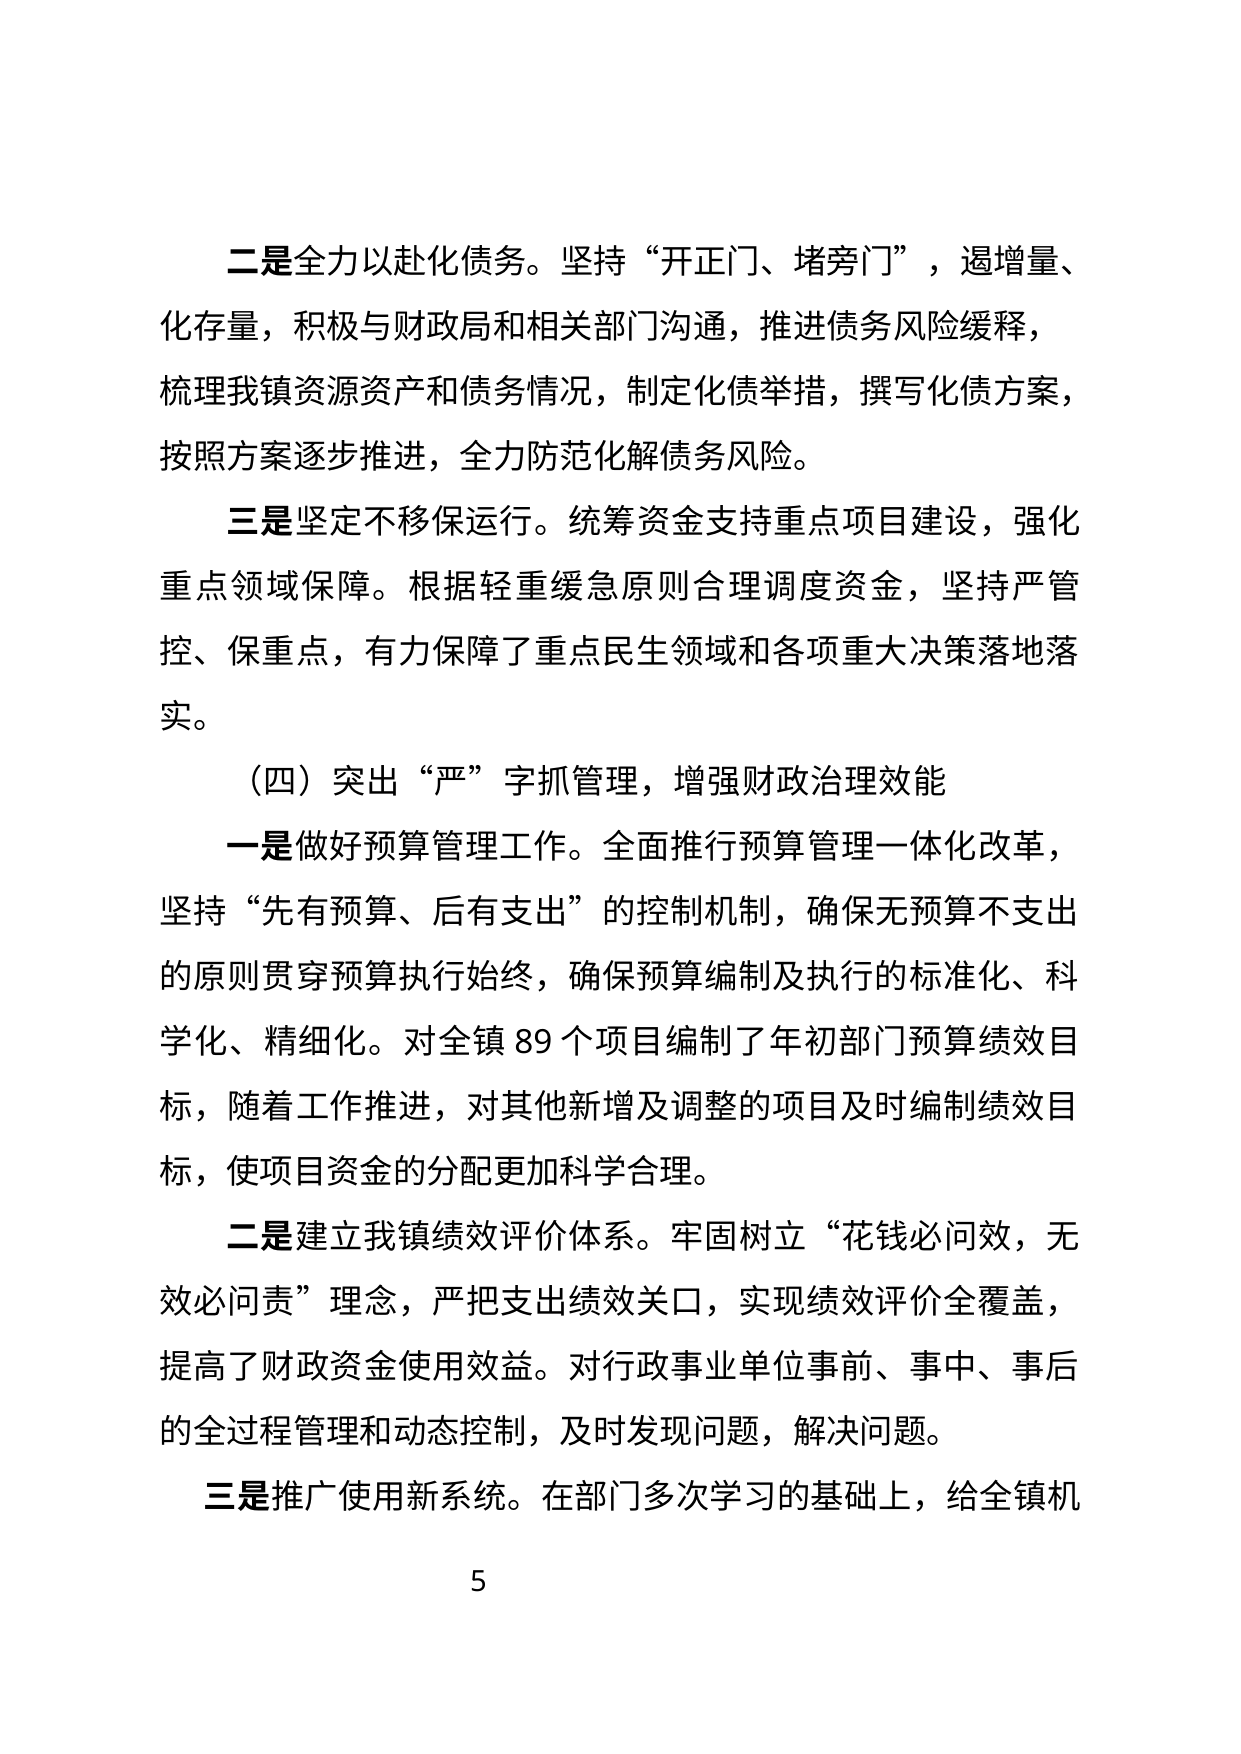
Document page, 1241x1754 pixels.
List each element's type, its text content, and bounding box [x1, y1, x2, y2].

text 二是建立我镇绩效评价体系。牢固树立“花钱必问效，无效必问责”理念，严把支出绩效关口，实现绩效评价全覆盖，提高了财政资金使用效益。对行政事业单位事前、事中、事后的全过程管理和动态控制，及时发现问题，解决问题。 [159, 1202, 1081, 1462]
text （四）突出“严”字抓管理，增强财政治理效能 [159, 747, 1081, 812]
text 三是坚定不移保运行。统筹资金支持重点项目建设，强化重点领域保障。根据轻重缓急原则合理调度资金，坚持严管控、保重点，有力保障了重点民生领域和各项重大决策落地落实。 [159, 487, 1081, 747]
text 二是全力以赴化债务。坚持“开正门、堵旁门”，遏增量、化存量，积极与财政局和相关部门沟通，推进债务风险缓释，梳理我镇资源资产和债务情况，制定化债举措，撰写化债方案，按照方案逐步推进，全力防范化解债务风险。 [159, 227, 1081, 487]
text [159, 1462, 1081, 1527]
text 一是做好预算管理工作。全面推行预算管理一体化改革，坚持“先有预算、后有支出”的控制机制，确保无预算不支出的原则贯穿预算执行始终，确保预算编制及执行的标准化、科学化、精细化。对全镇89个项目编制了年初部门预算绩效目标，随着工作推进，对其他新增及调整的项目及时编制绩效目标，使项目资金的分配更加科学合理。 [159, 812, 1081, 1202]
